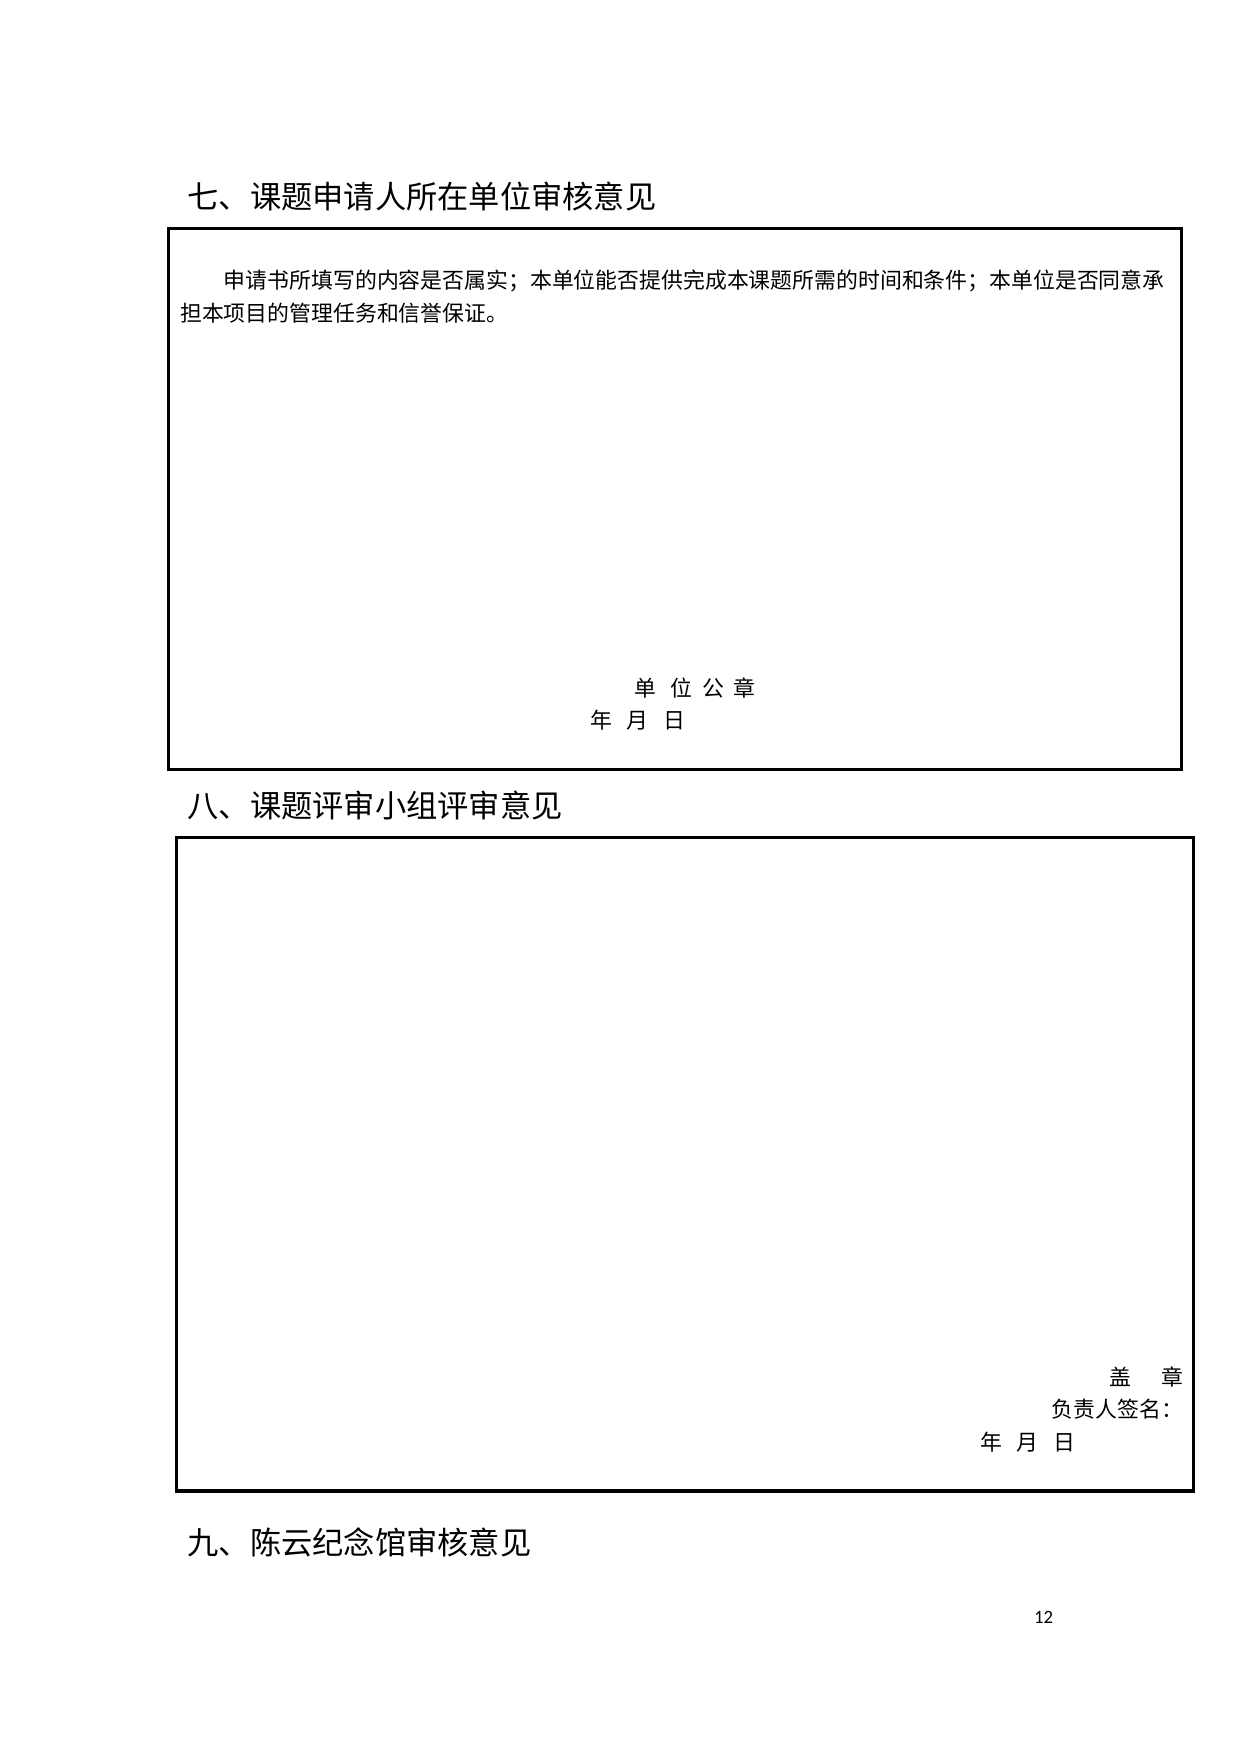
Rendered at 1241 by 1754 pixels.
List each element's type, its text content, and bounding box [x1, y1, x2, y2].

table_header 盖 章 负责人签名： 年 月 日 [178, 839, 1192, 1489]
table_header 申请书所填写的内容是否属实；本单位能否提供完成本课题所需的时间和条件；本单位是否同意承担本项目的管理任务和信誉保证。 单 位 公 章 年 月 日 [170, 230, 1180, 768]
text 八、课题评审小组评审意见 [187, 771, 1053, 836]
text 九、陈云纪念馆审核意见 [187, 1509, 1053, 1574]
text 七、课题申请人所在单位审核意见 [187, 162, 1053, 227]
